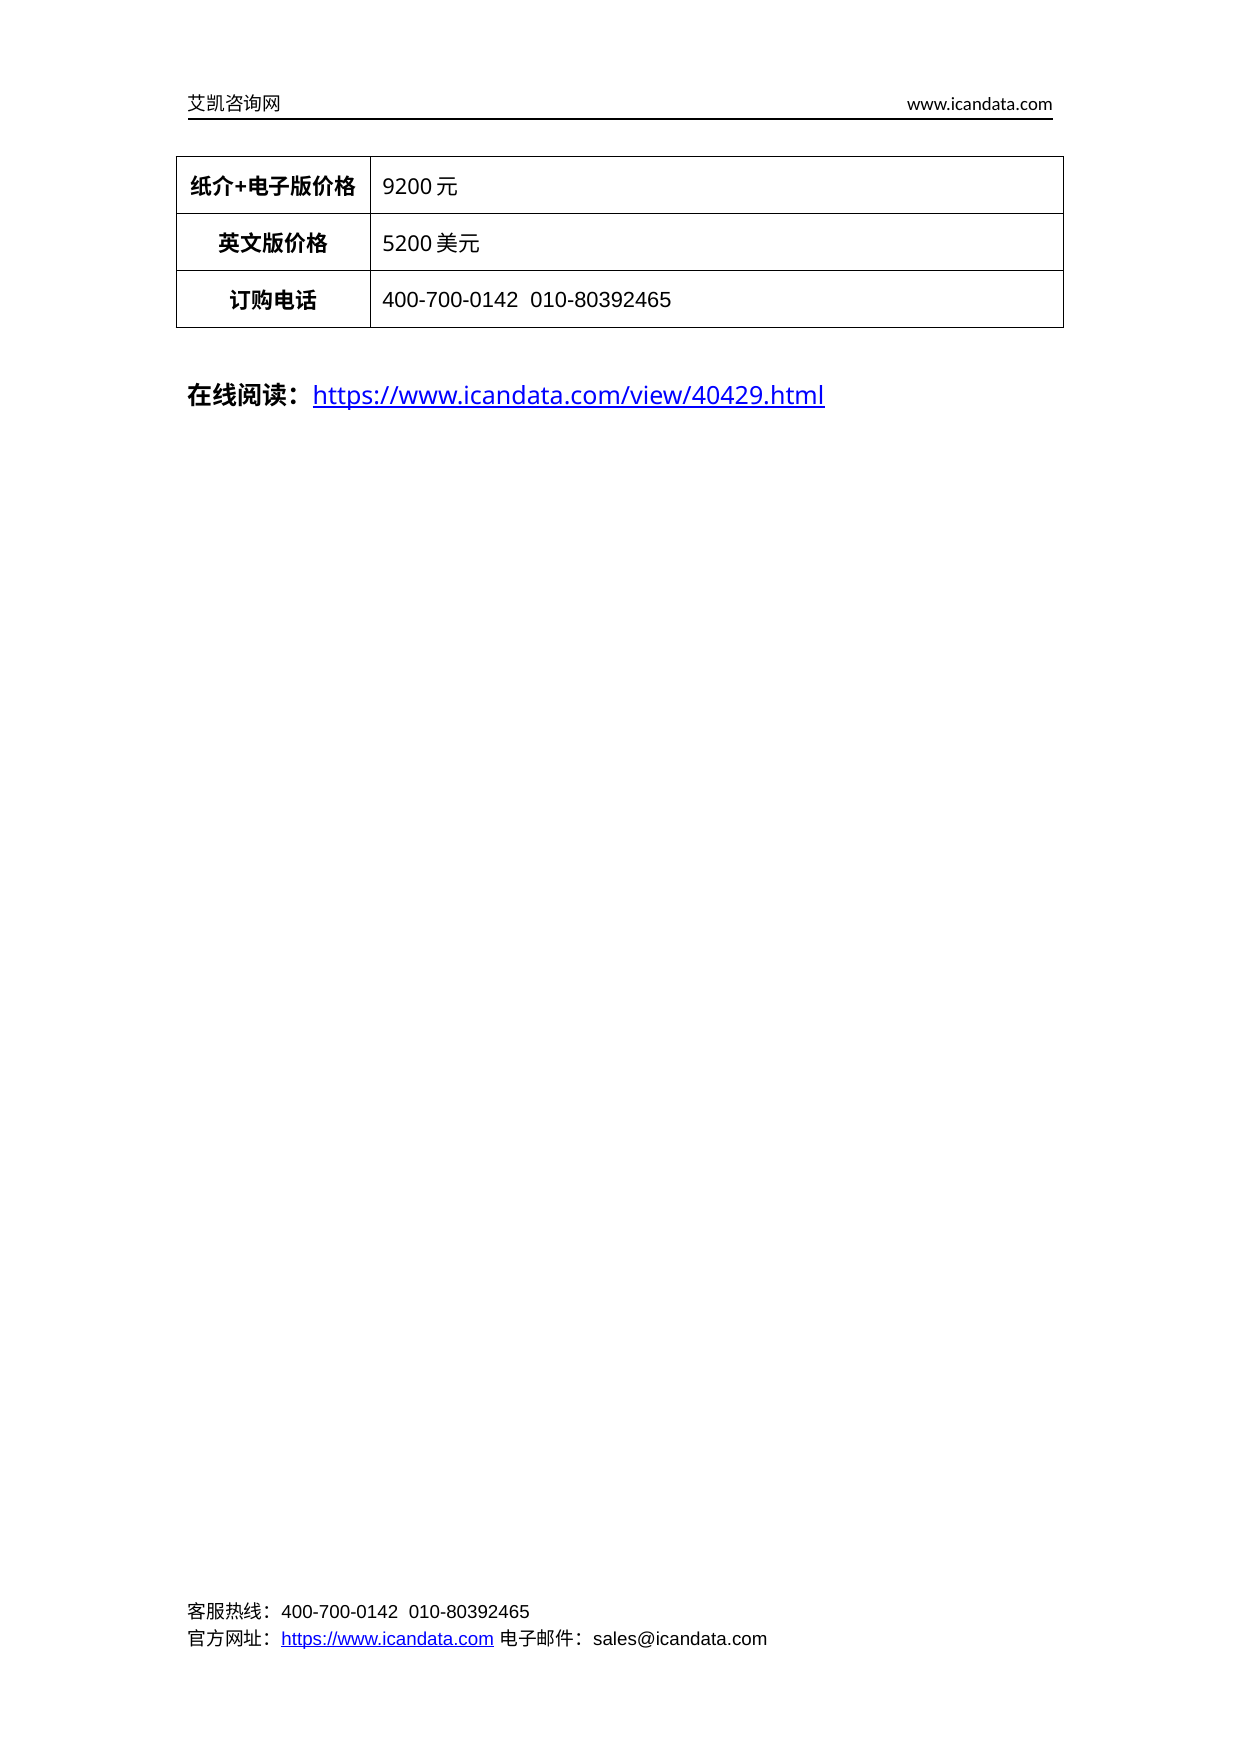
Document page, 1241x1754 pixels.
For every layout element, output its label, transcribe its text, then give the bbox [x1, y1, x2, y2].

table_cell 5200美元 [371, 214, 1063, 270]
table_cell 400-700-0142 010-80392465 [371, 271, 1063, 327]
table_cell 英文版价格 [177, 214, 370, 270]
table_cell 纸介+电子版价格 [177, 157, 370, 213]
text 在线阅读：https://www.icandata.com/view/40429.html [187, 361, 1053, 426]
table_cell 订购电话 [177, 271, 370, 327]
table_cell 9200元 [371, 157, 1063, 213]
